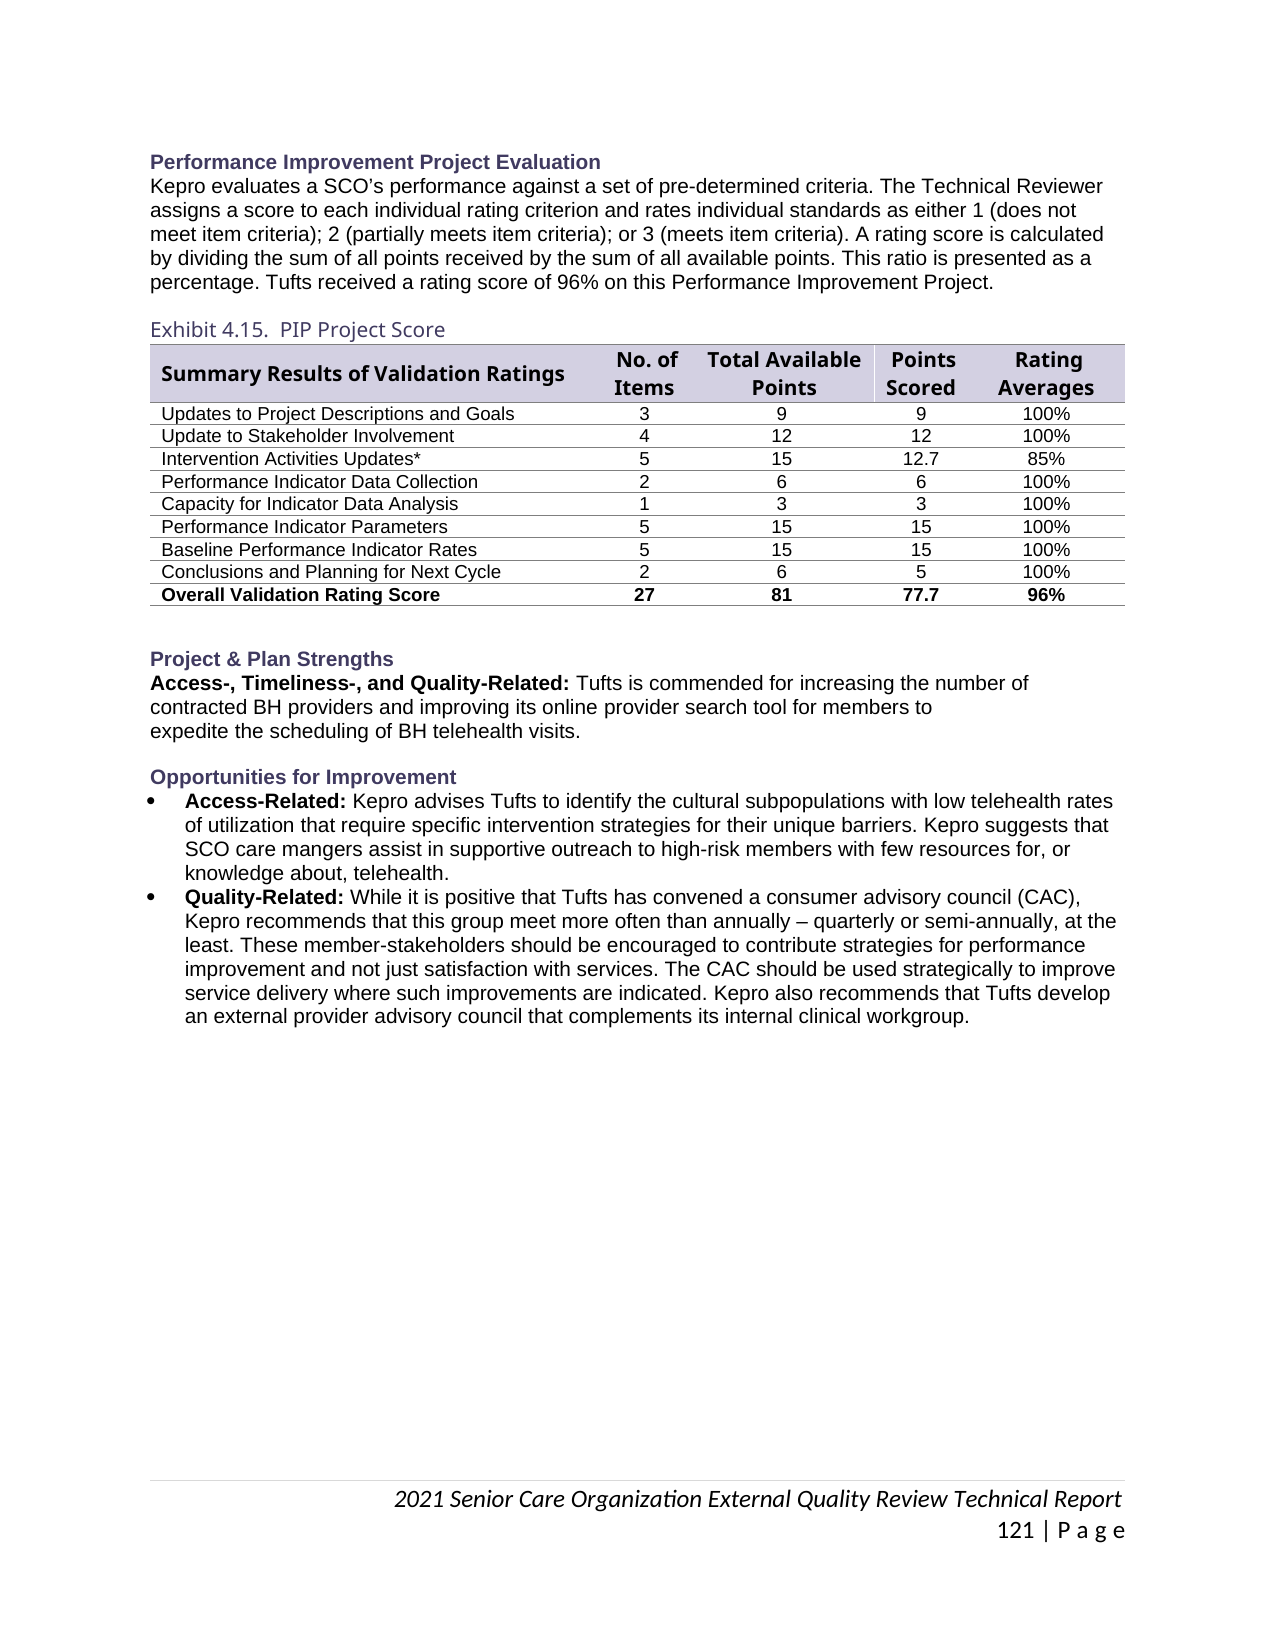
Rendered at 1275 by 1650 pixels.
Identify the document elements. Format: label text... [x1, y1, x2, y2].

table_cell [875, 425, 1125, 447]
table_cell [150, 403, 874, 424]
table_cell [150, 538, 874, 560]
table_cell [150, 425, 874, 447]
list Access-Related: Kepro advises Tufts to identify the cultural subpopulations with low telehealth rates of utilization that require specific intervention strategies for their unique barriers. Kepro suggests that SCO care mangers assist in supportive outreach to high-risk members with few resources for, or knowledge about, telehealth. [147, 788, 1125, 884]
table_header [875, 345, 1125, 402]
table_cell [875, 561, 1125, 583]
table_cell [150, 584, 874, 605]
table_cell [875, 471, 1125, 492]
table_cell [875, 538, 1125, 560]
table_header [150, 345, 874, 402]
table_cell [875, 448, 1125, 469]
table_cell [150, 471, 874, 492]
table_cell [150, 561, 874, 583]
text Access-, Timeliness-, and Quality-Related: Tufts is commended for increasing the number of contracted BH providers and improving its online provider search tool for members to expedite the scheduling of BH telehealth visits. [587, 671, 1125, 743]
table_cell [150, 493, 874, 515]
text Opportunities for Improvement [150, 764, 1125, 788]
text Performance Improvement Project Evaluation [150, 150, 1125, 174]
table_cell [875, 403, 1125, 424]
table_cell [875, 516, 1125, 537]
text Exhibit 4.15. PIP Project Score [150, 315, 1125, 344]
list Quality-Related: While it is positive that Tufts has convened a consumer advisory council (CAC), Kepro recommends that this group meet more often than annually – quarterly or semi-annually, at the least. These member-stakeholders should be encouraged to contribute strategies for performance improvement and not just satisfaction with services. The CAC should be used strategically to improve service delivery where such improvements are indicated. Kepro also recommends that Tufts develop an external provider advisory council that complements its internal clinical workgroup. [147, 884, 1125, 1028]
text Kepro evaluates a SCO’s performance against a set of pre-determined criteria. The Technical Reviewer assigns a score to each individual rating criterion and rates individual standards as either 1 (does not meet item criteria); 2 (partially meets item criteria); or 3 (meets item criteria). A rating score is calculated by dividing the sum of all points received by the sum of all available points. This ratio is presented as a percentage. Tufts received a rating score of 96% on this Performance Improvement Project. [150, 174, 1125, 294]
text Project & Plan Strengths [150, 647, 1125, 671]
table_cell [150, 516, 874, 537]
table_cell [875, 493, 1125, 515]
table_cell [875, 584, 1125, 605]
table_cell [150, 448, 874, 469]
